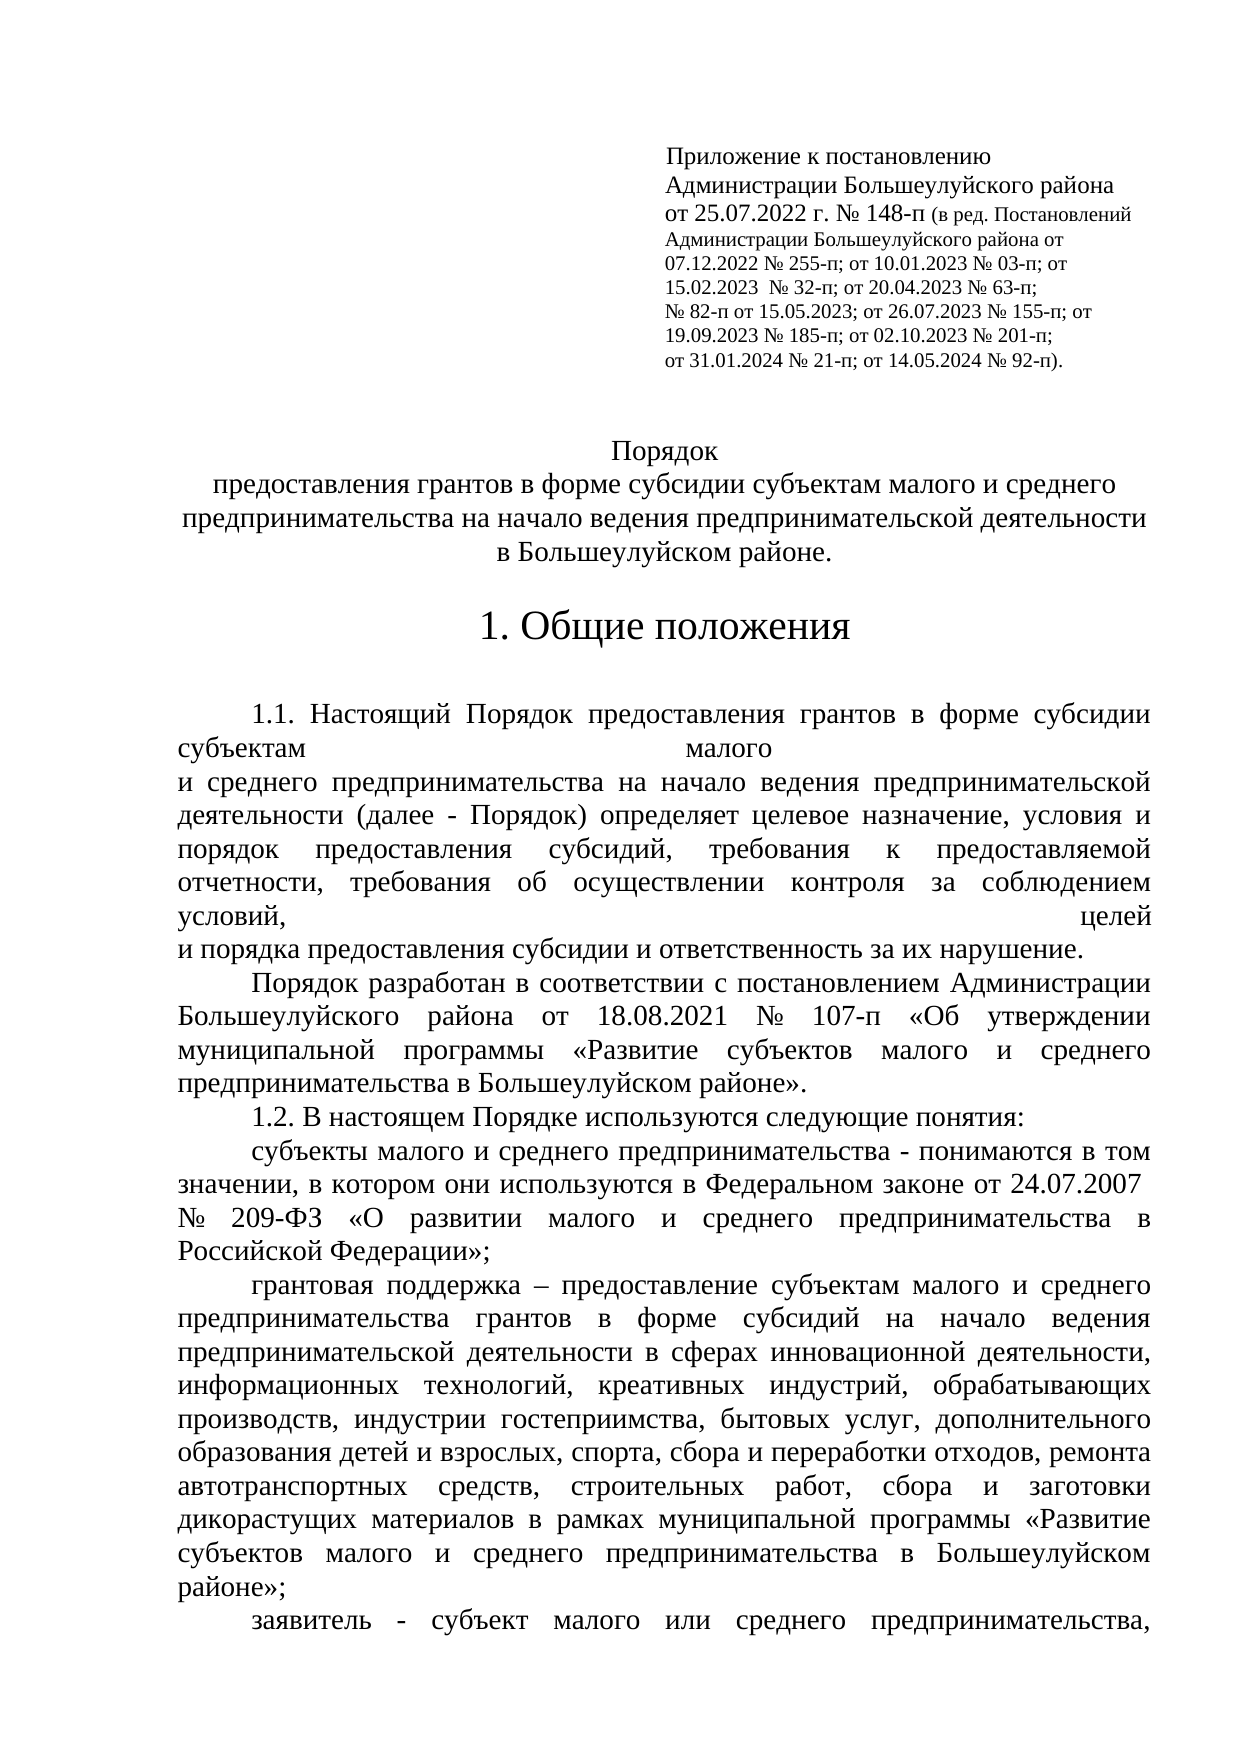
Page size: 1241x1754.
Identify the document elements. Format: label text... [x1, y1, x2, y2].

title предоставления грантов в форме субсидии субъектам малого и среднего предпринимательства на начало ведения предпринимательской деятельности в Большеулуйском районе. [177, 467, 1152, 567]
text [177, 1602, 1152, 1636]
title 1. Общие положения [177, 601, 1152, 649]
title Порядок [177, 433, 1152, 467]
title от 25.07.2022 г. № 148-п (в ред. Постановлений Администрации Большеулуйского района от 07.12.2022 № 255-п; от 10.01.2023 № 03-п; от 15.02.2023 № 32-п; от 20.04.2023 № 63-п; [664, 198, 1152, 299]
title № 82-п от 15.05.2023; от 26.07.2023 № 155-п; от 19.09.2023 № 185-п; от 02.10.2023 № 201-п; [664, 299, 1152, 347]
text 1.1. Настоящий Порядок предоставления грантов в форме субсидии субъектам малого и среднего предпринимательства на начало ведения предпринимательской деятельности (далее - Порядок) определяет целевое назначение, условия и порядок предоставления субсидий, требования к предоставляемой отчетности, требования об осуществлении контроля за соблюдением условий, целей и порядка предоставления субсидии и ответственность за их нарушение. [177, 697, 1152, 965]
text грантовая поддержка – предоставление субъектам малого и среднего предпринимательства грантов в форме субсидий на начало ведения предпринимательской деятельности в сферах инновационной деятельности, информационных технологий, креативных индустрий, обрабатывающих производств, индустрии гостеприимства, бытовых услуг, дополнительного образования детей и взрослых, спорта, сбора и переработки отходов, ремонта автотранспортных средств, строительных работ, сбора и заготовки дикорастущих материалов в рамках муниципальной программы «Развитие субъектов малого и среднего предпринимательства в Большеулуйском районе»; [177, 1267, 1152, 1602]
text Порядок разработан в соответствии с постановлением Администрации Большеулуйского района от 18.08.2021 № 107-п «Об утверждении муниципальной программы «Развитие субъектов малого и среднего предпринимательства в Большеулуйском районе». [177, 965, 1152, 1099]
title от 31.01.2024 № 21-п; от 14.05.2024 № 92-п). [664, 347, 1152, 372]
title Приложение к постановлению [177, 141, 1152, 170]
title Администрации Большеулуйского района [177, 170, 1152, 198]
text 1.2. В настоящем Порядке используются следующие понятия: [177, 1099, 1152, 1133]
text субъекты малого и среднего предпринимательства - понимаются в том значении, в котором они используются в Федеральном законе от 24.07.2007 № 209-ФЗ «О развитии малого и среднего предпринимательства в Российской Федерации»; [177, 1133, 1152, 1267]
